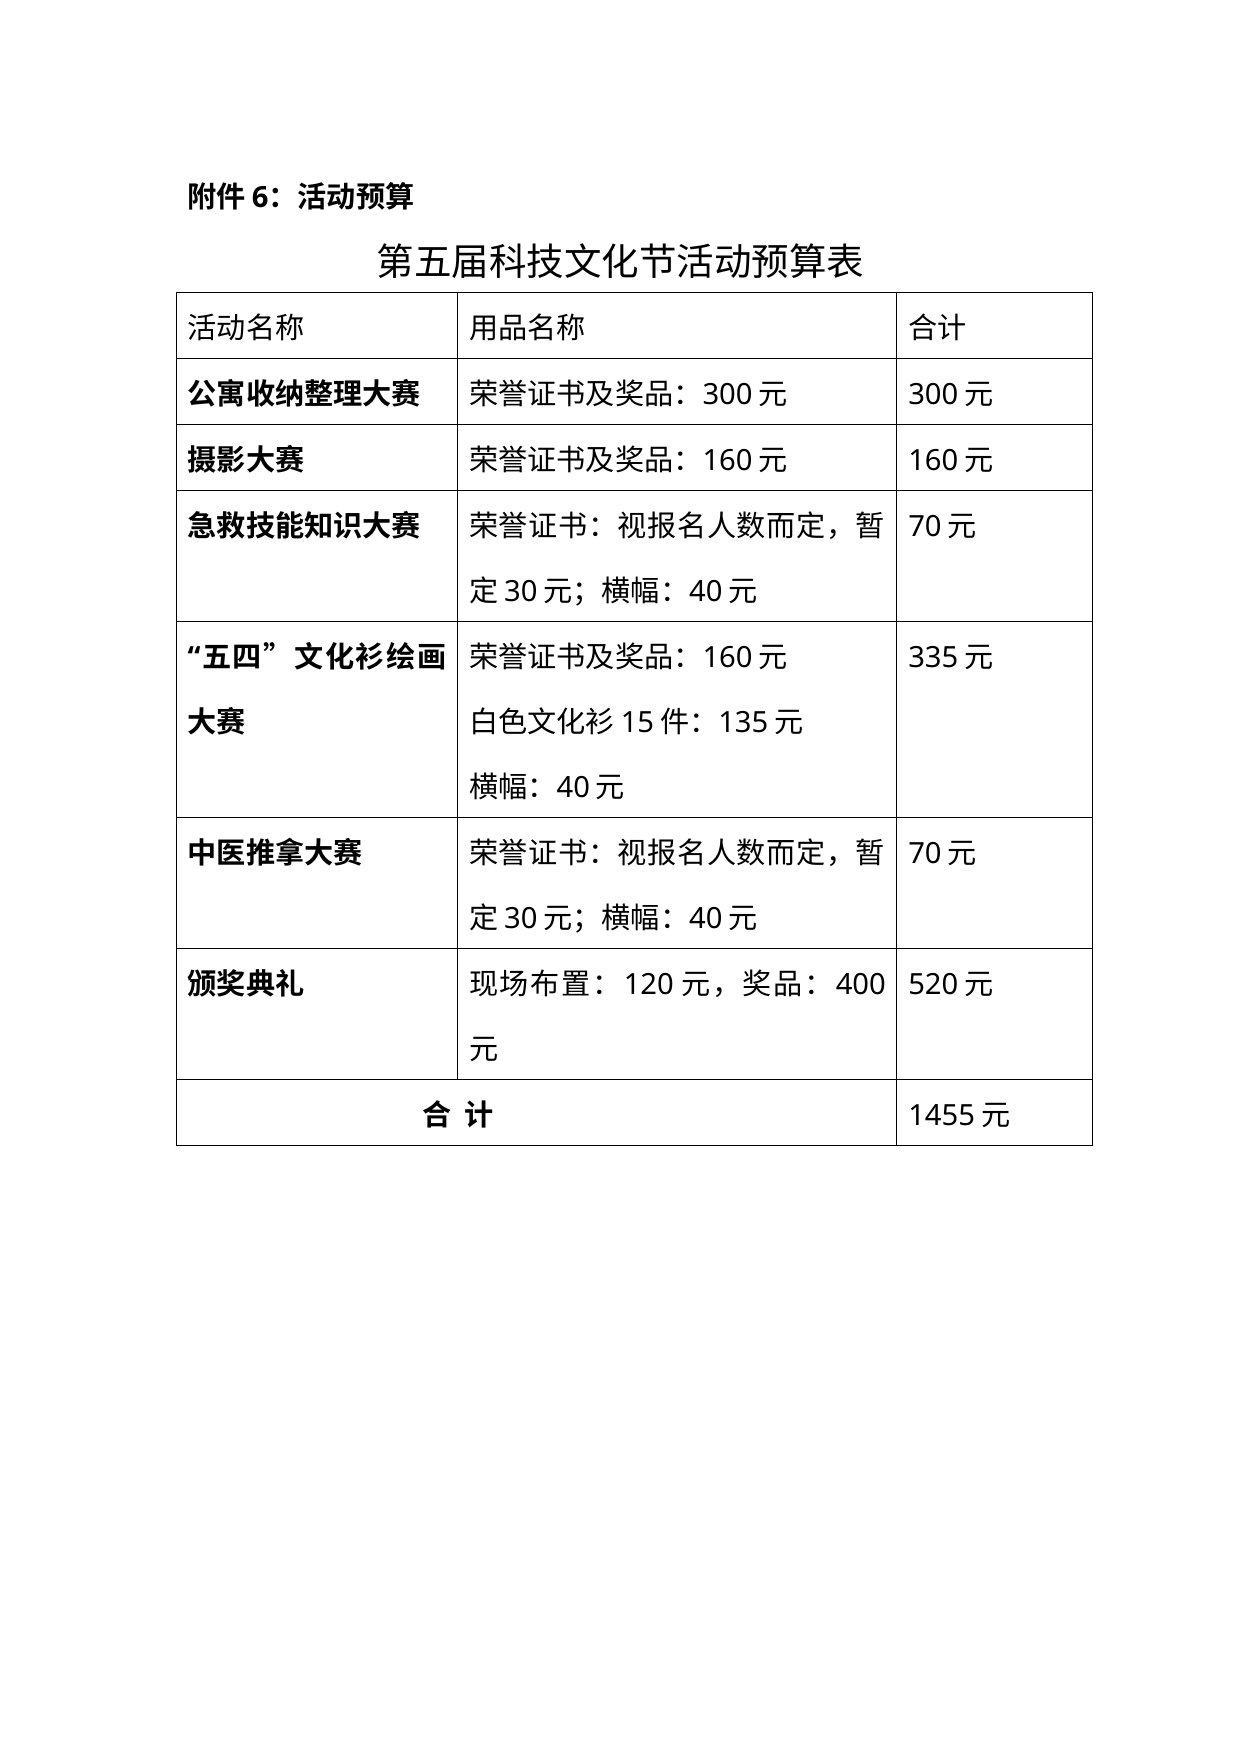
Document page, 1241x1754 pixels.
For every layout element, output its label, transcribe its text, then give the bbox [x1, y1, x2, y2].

table_header 活动名称 [177, 293, 457, 358]
table_cell 335元 [897, 622, 1092, 817]
table_header 合计 [897, 293, 1092, 358]
table_cell 中医推拿大赛 [177, 818, 457, 948]
table_cell “五四”文化衫绘画大赛 [177, 622, 457, 817]
table_cell 1455元 [897, 1080, 1092, 1145]
table_cell 70元 [897, 818, 1092, 948]
text 第五届科技文化节活动预算表 [187, 227, 1053, 292]
table_cell 现场布置：120元，奖品：400元 [458, 949, 896, 1079]
table_cell 70元 [897, 491, 1092, 621]
table_cell 160元 [897, 425, 1092, 490]
table_cell 急救技能知识大赛 [177, 491, 457, 621]
table_cell 荣誉证书：视报名人数而定，暂定30元；横幅：40元 [458, 491, 896, 621]
table_cell 荣誉证书：视报名人数而定，暂定30元；横幅：40元 [458, 818, 896, 948]
table_header 用品名称 [458, 293, 896, 358]
table_cell 荣誉证书及奖品：300元 [458, 359, 896, 424]
table_cell 合 计 [177, 1080, 896, 1145]
table_cell 公寓收纳整理大赛 [177, 359, 457, 424]
table_cell 颁奖典礼 [177, 949, 457, 1079]
text 附件6：活动预算 [187, 162, 1053, 227]
table_cell 荣誉证书及奖品：160元 [458, 425, 896, 490]
table_cell 300元 [897, 359, 1092, 424]
table_cell 520元 [897, 949, 1092, 1079]
table_cell 摄影大赛 [177, 425, 457, 490]
table_cell 荣誉证书及奖品：160元 白色文化衫15件：135元 横幅：40元 [458, 622, 896, 817]
